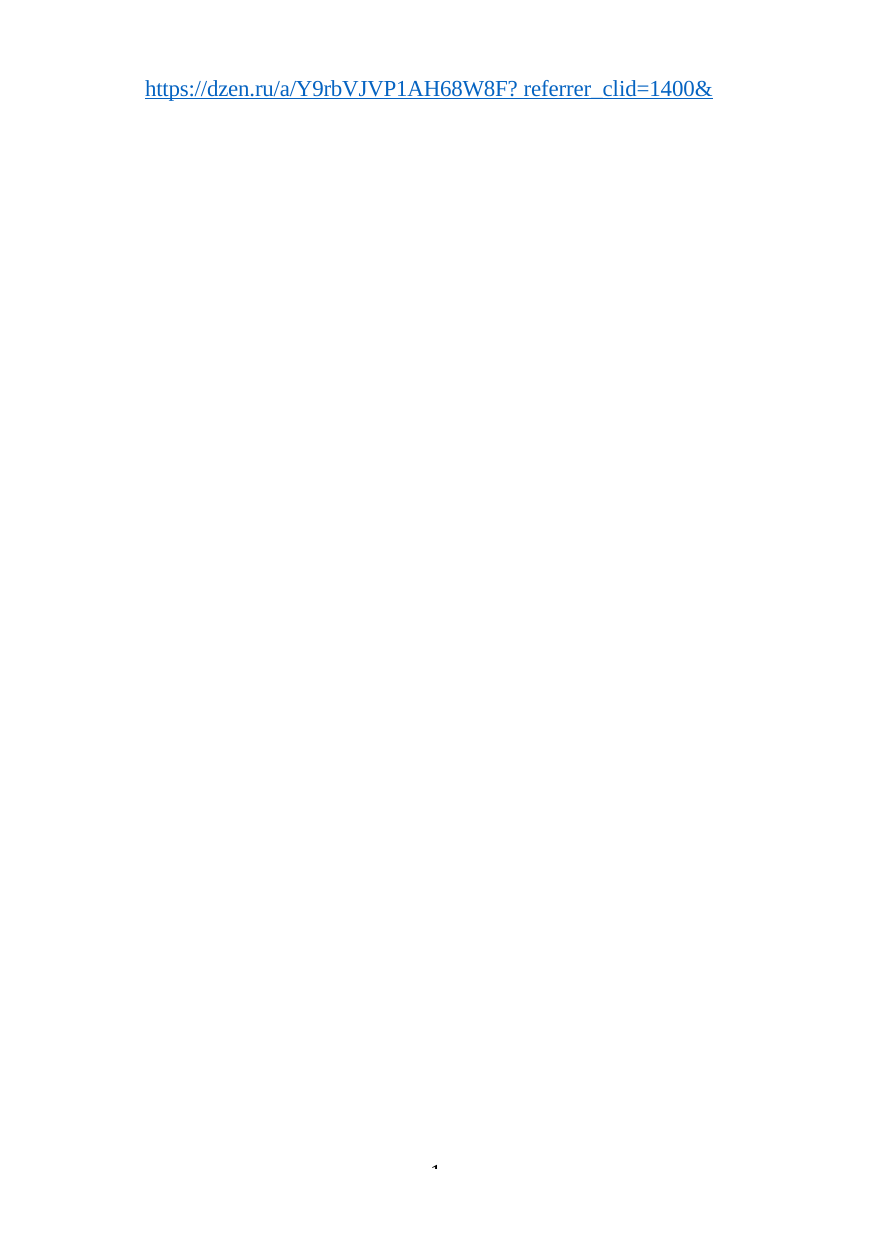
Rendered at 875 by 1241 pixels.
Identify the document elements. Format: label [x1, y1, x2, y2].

list [121, 75, 716, 101]
